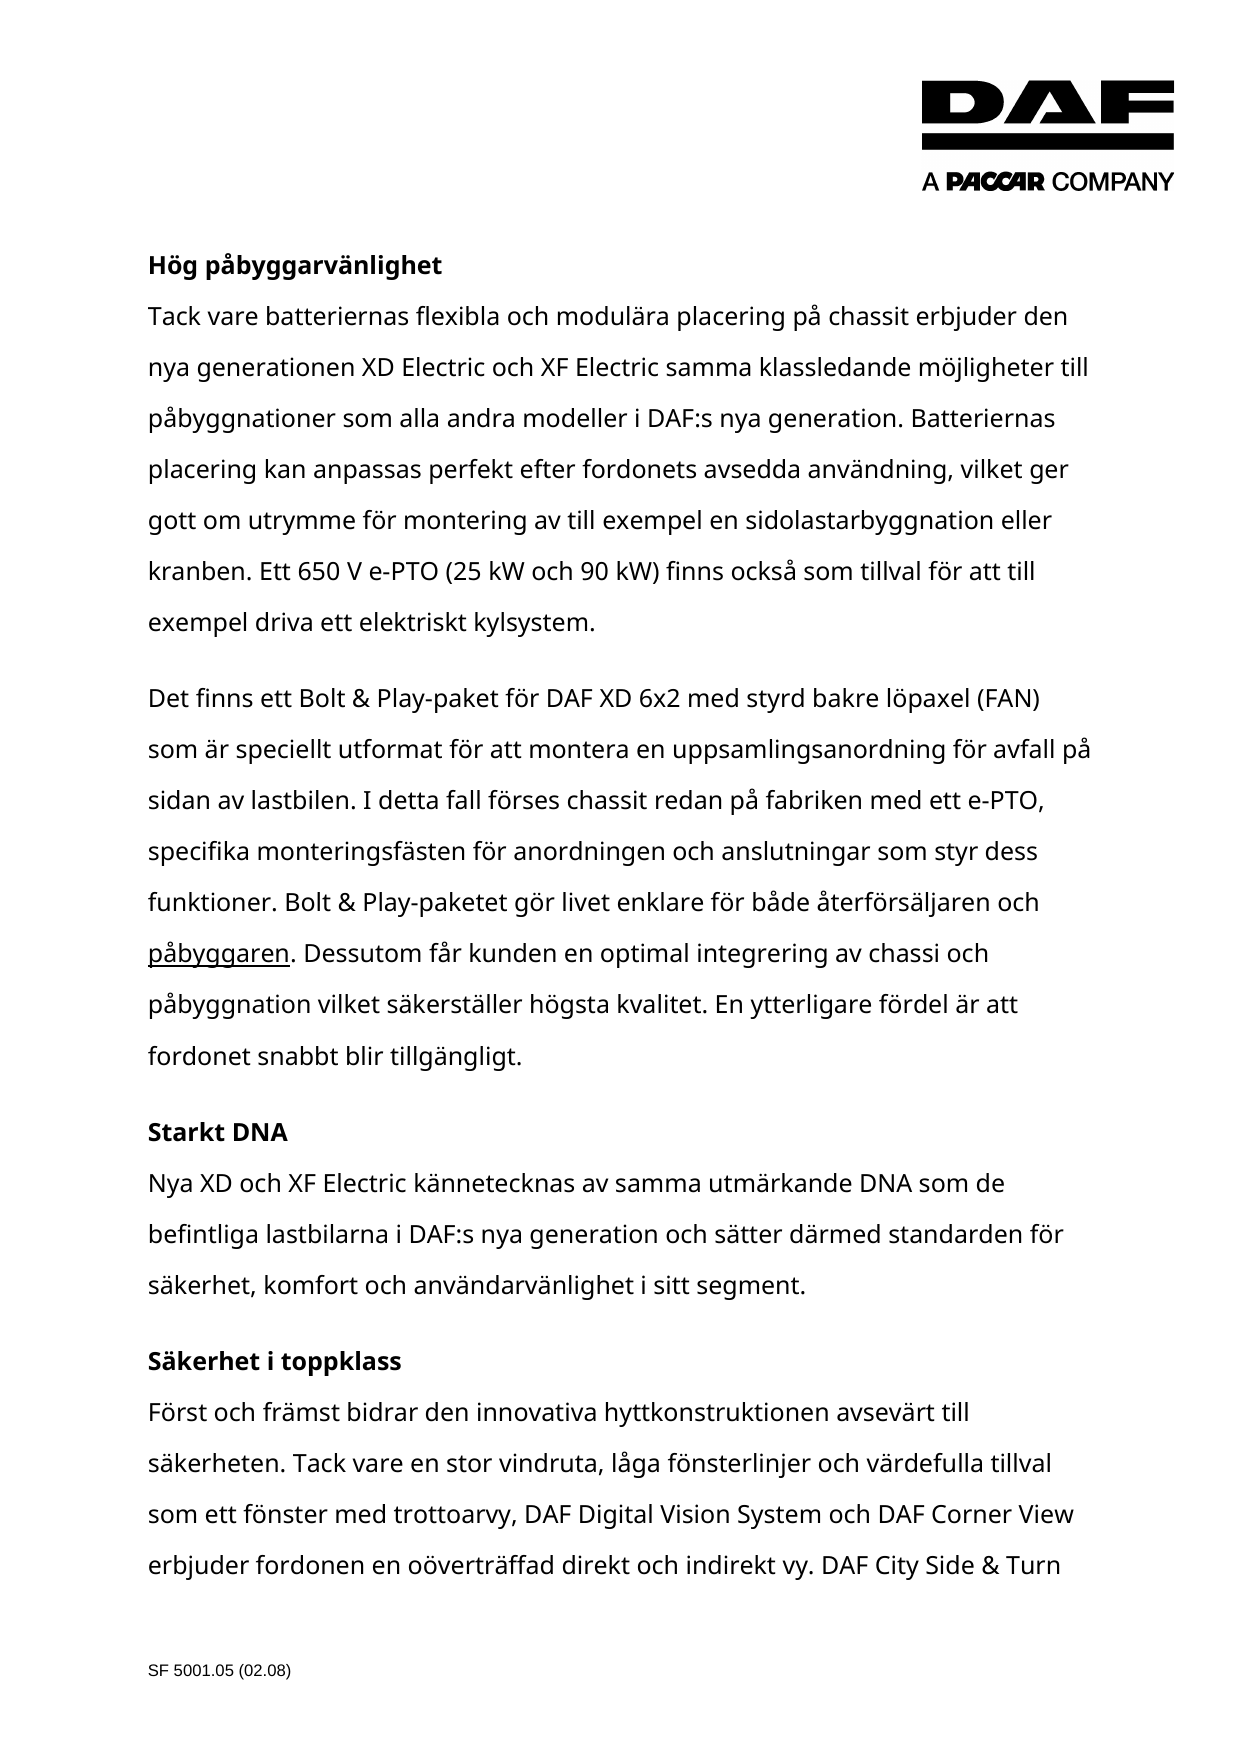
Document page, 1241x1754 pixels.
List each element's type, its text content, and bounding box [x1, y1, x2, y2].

picture [921, 80, 1175, 191]
text Starkt DNA Nya XD och XF Electric kännetecknas av samma utmärkande DNA som de befintliga lastbilarna i DAF:s nya generation och sätter därmed standarden för säkerhet, komfort och användarvänlighet i sitt segment. [148, 1114, 1093, 1301]
text Hög påbyggarvänlighet Tack vare batteriernas flexibla och modulära placering på chassit erbjuder den nya generationen XD Electric och XF Electric samma klassledande möjligheter till påbyggnationer som alla andra modeller i DAF:s nya generation. Batteriernas placering kan anpassas perfekt efter fordonets avsedda användning, vilket ger gott om utrymme för montering av till exempel en sidolastarbyggnation eller kranben. Ett 650 V e-PTO (25 kW och 90 kW) finns också som tillval för att till exempel driva ett elektriskt kylsystem. [148, 248, 1093, 639]
text Det finns ett Bolt & Play-paket för DAF XD 6x2 med styrd bakre löpaxel (FAN) som är speciellt utformat för att montera en uppsamlingsanordning för avfall på sidan av lastbilen. I detta fall förses chassit redan på fabriken med ett e-PTO, specifika monteringsfästen för anordningen och anslutningar som styr dess funktioner. Bolt & Play-paketet gör livet enklare för både återförsäljaren och påbyggaren. Dessutom får kunden en optimal integrering av chassi och påbyggnation vilket säkerställer högsta kvalitet. En ytterligare fördel är att fordonet snabbt blir tillgängligt. [148, 681, 1093, 1072]
